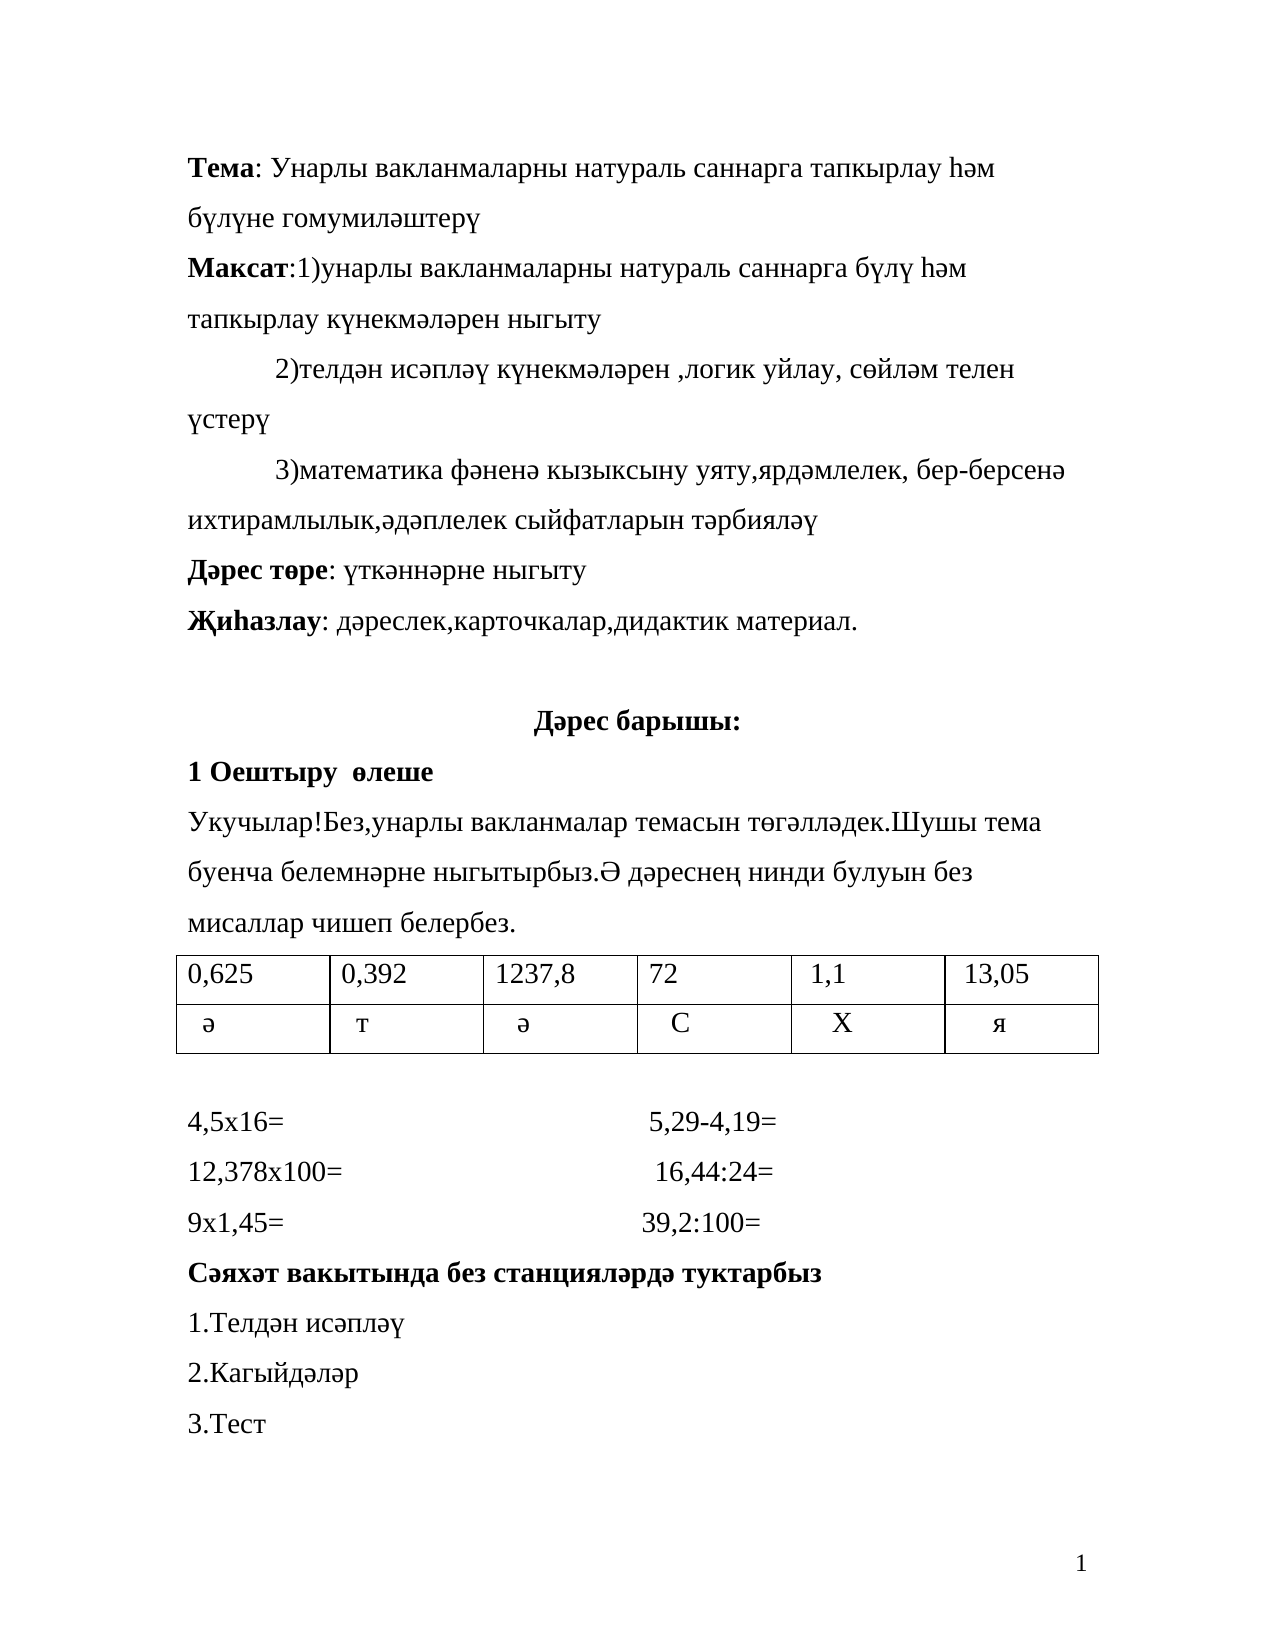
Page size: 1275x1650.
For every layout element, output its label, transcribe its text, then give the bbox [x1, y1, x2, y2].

table_cell я [946, 1005, 1098, 1053]
text Тема: Унарлы вакланмаларны натураль саннарга тапкырлау һәм бүлүне гомумиләштерү [187, 150, 1087, 234]
table_header 72 [638, 956, 791, 1004]
table_header 13,05 [946, 956, 1098, 1004]
text 9х1,45= 39,2:100= [187, 1205, 1087, 1238]
table_header 0,625 [177, 956, 329, 1004]
table_header 0,392 [331, 956, 483, 1004]
text 3.Тест [187, 1406, 1087, 1439]
text 2.Кагыйдәләр [187, 1356, 1087, 1389]
text Максат:1)унарлы вакланмаларны натураль саннарга бүлү һәм тапкырлау күнекмәләрен ныгыту [187, 251, 1087, 334]
text 12,378х100= 16,44:24= [187, 1154, 1087, 1188]
table_cell Х [792, 1005, 944, 1053]
text Дәрес барышы: [187, 703, 1087, 737]
text Дәрес төре: үткәннәрне ныгыту [187, 552, 1087, 586]
text 2)телдән исәпләү күнекмәләрен ,логик уйлау, сөйләм телен үстерү [187, 351, 1087, 435]
text 4,5х16= 5,29-4,19= [187, 1104, 1087, 1138]
table_cell ә [177, 1005, 329, 1053]
text Җиһазлау: дәреслек,карточкалар,дидактик материал. [187, 603, 1087, 636]
text 1.Телдән исәпләү [187, 1305, 1087, 1339]
table_cell С [638, 1005, 791, 1053]
table_header 1237,8 [484, 956, 637, 1004]
text 1 Оештыру өлеше [187, 754, 1087, 787]
table_cell ә [484, 1005, 637, 1053]
table_cell т [331, 1005, 483, 1053]
text Сәяхәт вакытында без станцияләрдә туктарбыз [187, 1255, 1087, 1288]
text Укучылар!Без,унарлы вакланмалар темасын төгәлләдек.Шушы тема буенча белемнәрне ныгытырбыз.Ә дәреснең нинди булуын без мисаллар чишеп белербез. [187, 804, 1087, 938]
text 3)математика фәненә кызыксыну уяту,ярдәмлелек, бер-берсенә ихтирамлылык,әдәплелек сыйфатларын тәрбияләү [187, 452, 1087, 536]
table_header 1,1 [792, 956, 944, 1004]
